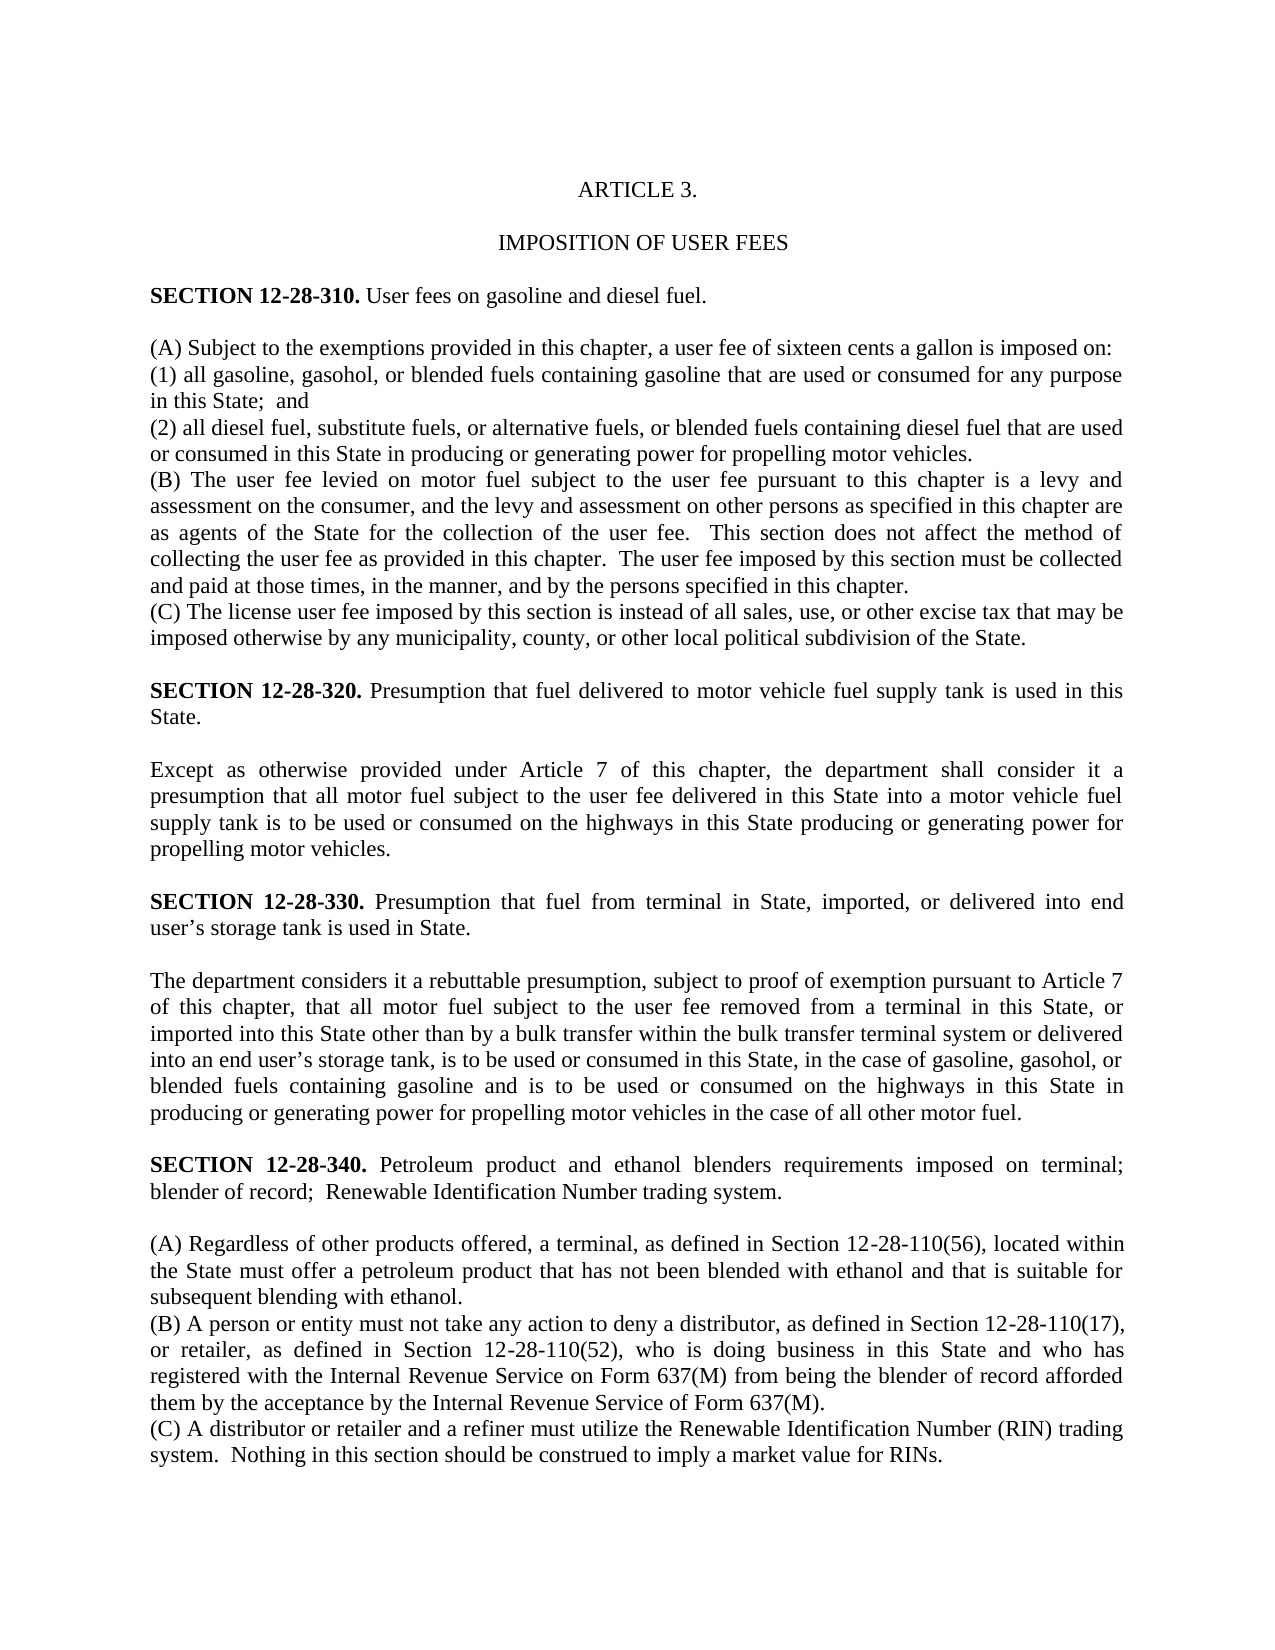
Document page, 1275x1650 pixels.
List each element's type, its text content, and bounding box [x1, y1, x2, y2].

text (B) The user fee levied on motor fuel subject to the user fee pursuant to this chapter is a levy and assessment on the consumer, and the levy and assessment on other persons as specified in this chapter are as agents of the State for the collection of the user fee. This section does not affect the method of collecting the user fee as provided in this chapter. The user fee imposed by this section must be collected and paid at those times, in the manner, and by the persons specified in this chapter. [150, 466, 1125, 598]
text The department considers it a rebuttable presumption, subject to proof of exemption pursuant to Article 7 of this chapter, that all motor fuel subject to the user fee removed from a terminal in this State, or imported into this State other than by a bulk transfer within the bulk transfer terminal system or delivered into an end user’s storage tank, is to be used or consumed in this State, in the case of gasoline, gasohol, or blended fuels containing gasoline and is to be used or consumed on the highways in this State in producing or generating power for propelling motor vehicles in the case of all other motor fuel. [150, 967, 1125, 1125]
text SECTION 12-28-310. User fees on gasoline and diesel fuel. [150, 282, 1125, 308]
text Except as otherwise provided under Article 7 of this chapter, the department shall consider it a presumption that all motor fuel subject to the user fee delivered in this State into a motor vehicle fuel supply tank is to be used or consumed on the highways in this State producing or generating power for propelling motor vehicles. [150, 756, 1125, 862]
text (A) Regardless of other products offered, a terminal, as defined in Section 12-28-110(56), located within the State must offer a petroleum product that has not been blended with ethanol and that is suitable for subsequent blending with ethanol. [150, 1231, 1125, 1309]
text (C) A distributor or retailer and a refiner must utilize the Renewable Identification Number (RIN) trading system. Nothing in this section should be construed to imply a market value for RINs. [150, 1415, 1125, 1468]
text SECTION 12-28-340. Petroleum product and ethanol blenders requirements imposed on terminal; blender of record; Renewable Identification Number trading system. [150, 1151, 1125, 1204]
text IMPOSITION OF USER FEES [150, 229, 1125, 255]
text (A) Subject to the exemptions provided in this chapter, a user fee of sixteen cents a gallon is imposed on: [150, 334, 1125, 361]
text (2) all diesel fuel, substitute fuels, or alternative fuels, or blended fuels containing diesel fuel that are used or consumed in this State in producing or generating power for propelling motor vehicles. [150, 413, 1125, 466]
text (B) A person or entity must not take any action to deny a distributor, as defined in Section 12-28-110(17), or retailer, as defined in Section 12-28-110(52), who is doing business in this State and who has registered with the Internal Revenue Service on Form 637(M) from being the blender of record afforded them by the acceptance by the Internal Revenue Service of Form 637(M). [150, 1309, 1125, 1415]
text (C) The license user fee imposed by this section is instead of all sales, use, or other excise tax that may be imposed otherwise by any municipality, county, or other local political subdivision of the State. [150, 598, 1125, 651]
text SECTION 12-28-330. Presumption that fuel from terminal in State, imported, or delivered into end user’s storage tank is used in State. [150, 888, 1125, 941]
text (1) all gasoline, gasohol, or blended fuels containing gasoline that are used or consumed for any purpose in this State; and [150, 361, 1125, 413]
text SECTION 12-28-320. Presumption that fuel delivered to motor vehicle fuel supply tank is used in this State. [150, 677, 1125, 730]
text ARTICLE 3. [150, 176, 1125, 203]
